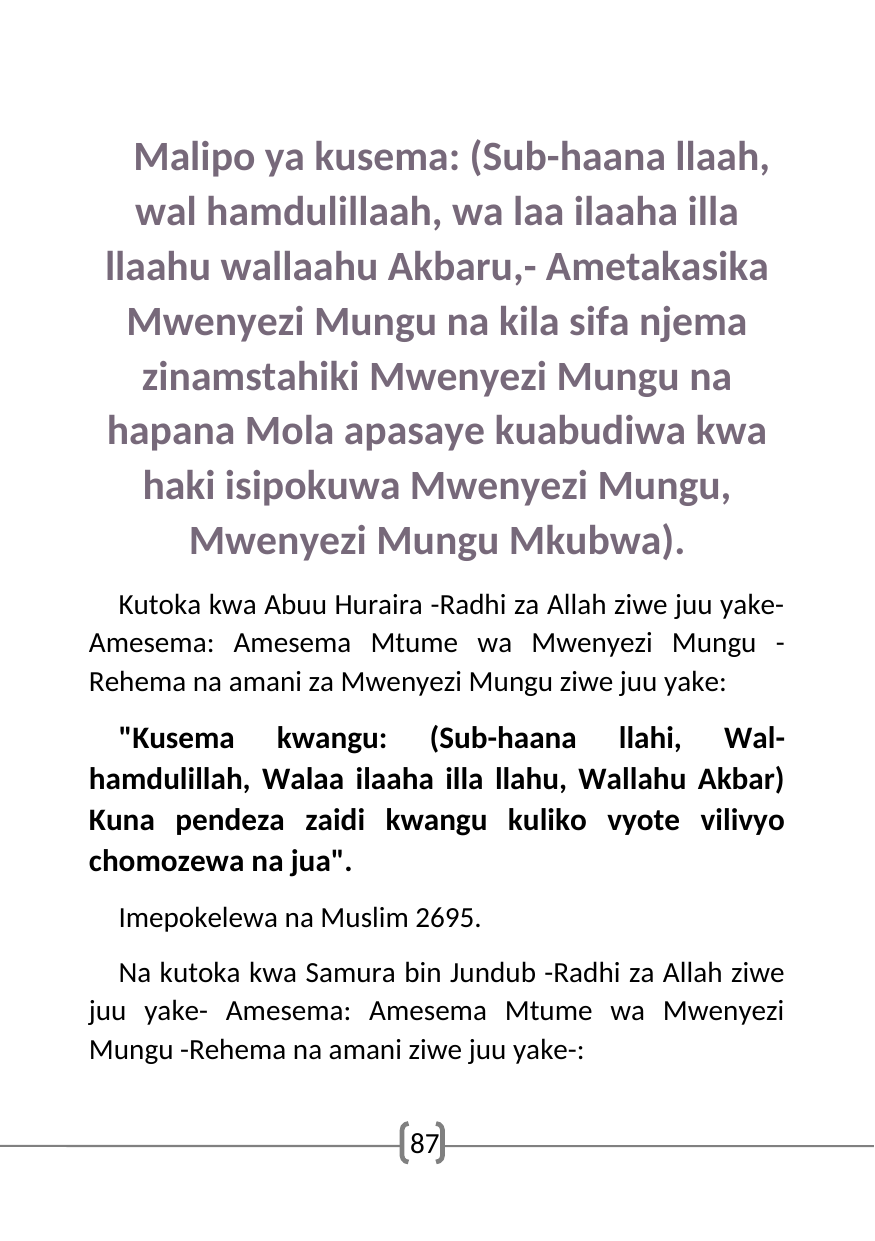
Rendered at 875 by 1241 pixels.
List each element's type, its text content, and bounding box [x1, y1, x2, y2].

subtitle Malipo ya kusema: (Sub-haana llaah, wal hamdulillaah, wa laa ilaaha illa llaahu wallaahu Akbaru,- Ametakasika Mwenyezi Mungu na kila sifa njema zinamstahiki Mwenyezi Mungu na hapana Mola apasaye kuabudiwa kwa haki isipokuwa Mwenyezi Mungu, Mwenyezi Mungu Mkubwa). [89, 130, 785, 565]
text Na kutoka kwa Samura bin Jundub -Radhi za Allah ziwe juu yake- Amesema: Amesema Mtume wa Mwenyezi Mungu -Rehema na amani ziwe juu yake-: [89, 954, 785, 1067]
text Kutoka kwa Abuu Huraira -Radhi za Allah ziwe juu yake- Amesema: Amesema Mtume wa Mwenyezi Mungu -Rehema na amani za Mwenyezi Mungu ziwe juu yake: [89, 586, 785, 698]
text Imepokelewa na Muslim 2695. [89, 899, 785, 934]
text "Kusema kwangu: (Sub-haana llahi, Wal-hamdulillah, Walaa ilaaha illa llahu, Wallahu Akbar) Kuna pendeza zaidi kwangu kuliko vyote vilivyo chomozewa na jua". [89, 718, 785, 879]
